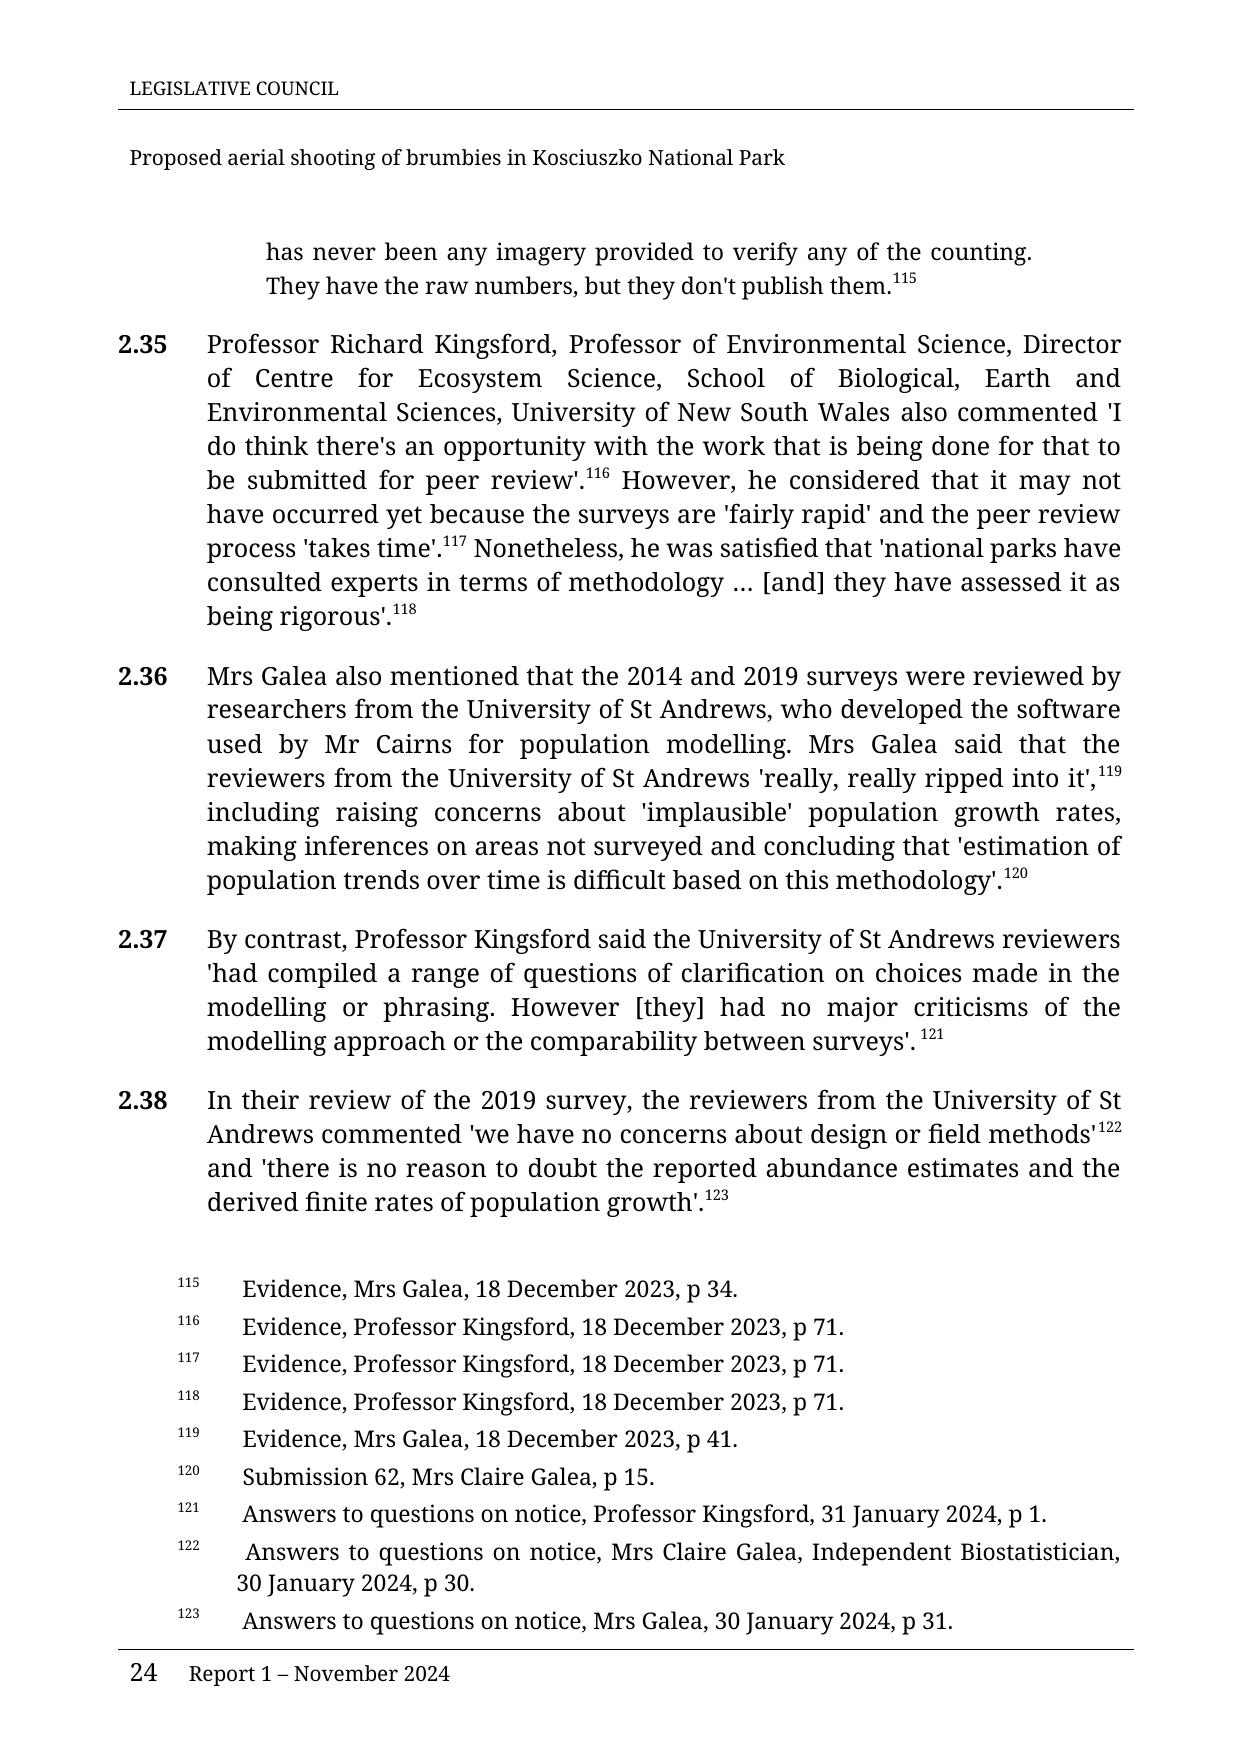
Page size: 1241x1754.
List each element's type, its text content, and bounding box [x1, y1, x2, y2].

list Mrs Galea also mentioned that the 2014 and 2019 surveys were reviewed by researchers from the University of St Andrews, who developed the software used by Mr Cairns for population modelling. Mrs Galea said that the reviewers from the University of St Andrews 'really, really ripped into it', including raising concerns about 'implausible' population growth rates, making inferences on areas not surveyed and concluding that 'estimation of population trends over time is difficult based on this methodology'. [118, 658, 1122, 897]
text This work, contrary to what Stuart Cairns or national parks will say, has never been independently, academically peer reviewed ... There has never been any imagery provided to verify any of the counting. They have the raw numbers, but they don't publish them. [266, 236, 1033, 302]
list By contrast, Professor Kingsford said the University of St Andrews reviewers 'had compiled a range of questions of clarification on choices made in the modelling or phrasing. However [they] had no major criticisms of the modelling approach or the comparability between surveys'. [118, 922, 1122, 1058]
list Professor Richard Kingsford, Professor of Environmental Science, Director of Centre for Ecosystem Science, School of Biological, Earth and Environmental Sciences, University of New South Wales also commented 'I do think there's an opportunity with the work that is being done for that to be submitted for peer review'. However, he considered that it may not have occurred yet because the surveys are 'fairly rapid' and the peer review process 'takes time'. Nonetheless, he was satisfied that 'national parks have consulted experts in terms of methodology … [and] they have assessed it as being rigorous'. [118, 327, 1122, 633]
text In their review of the 2019 survey, the reviewers from the University of St Andrews commented 'we have no concerns about design or field methods' and 'there is no reason to doubt the reported abundance estimates and the derived finite rates of population growth'. [118, 1083, 1122, 1219]
